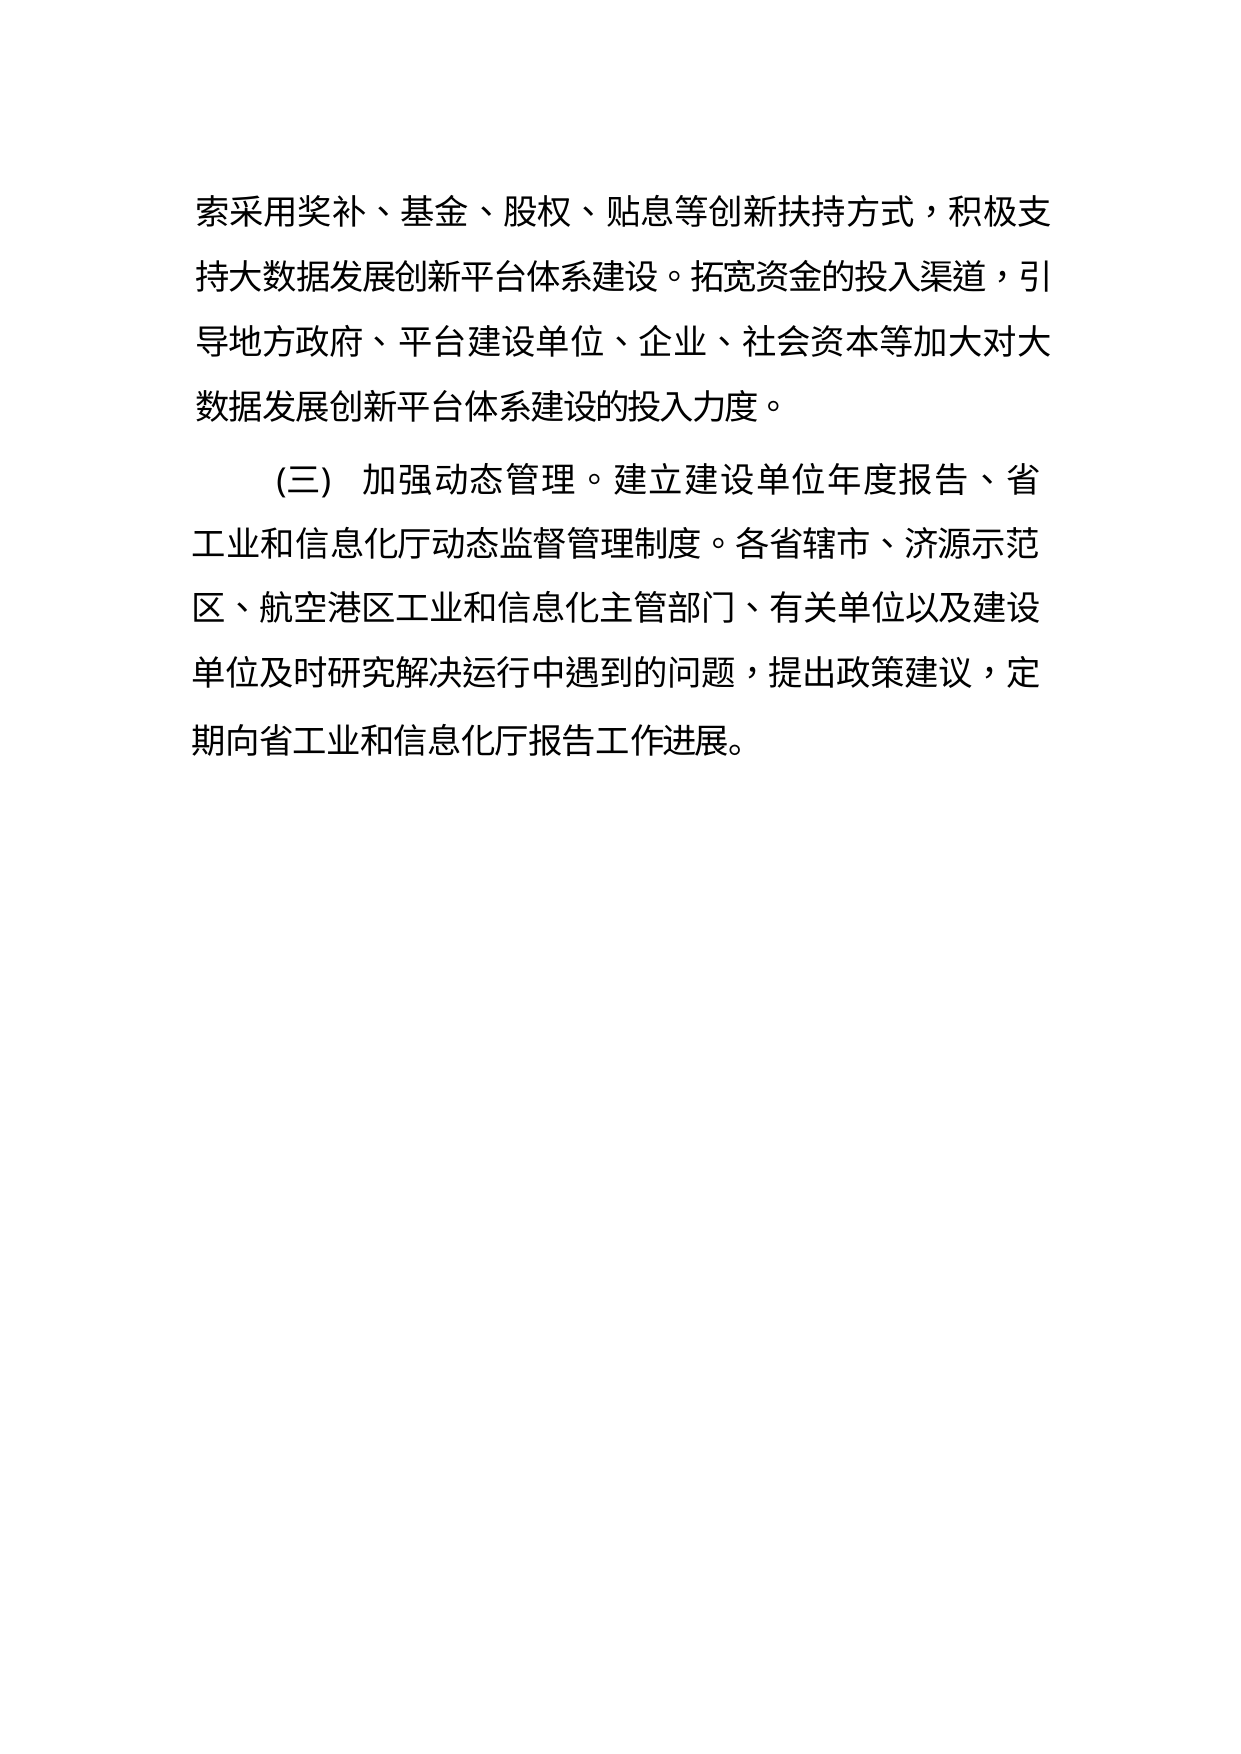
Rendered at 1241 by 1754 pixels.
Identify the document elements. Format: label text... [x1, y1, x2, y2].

text 索采用奖补、基金、股权、贴息等创新扶持方式，积极支持大数据发展创新平台体系建设。拓宽资金的投入渠道，引导地方政府、平台建设单位、企业、社会资本等加大对大数据发展创新平台体系建设的投入力度。 [195, 187, 1053, 429]
list 加强动态管理。建立建设单位年度报告、省工业和信息化厅动态监督管理制度。各省辖市、济源示范区、航空港区工业和信息化主管部门、有关单位以及建设单位及时研究解决运行中遇到的问题，提出政策建议，定期向省工业和信息化厅报告工作进展。 [192, 453, 1041, 763]
